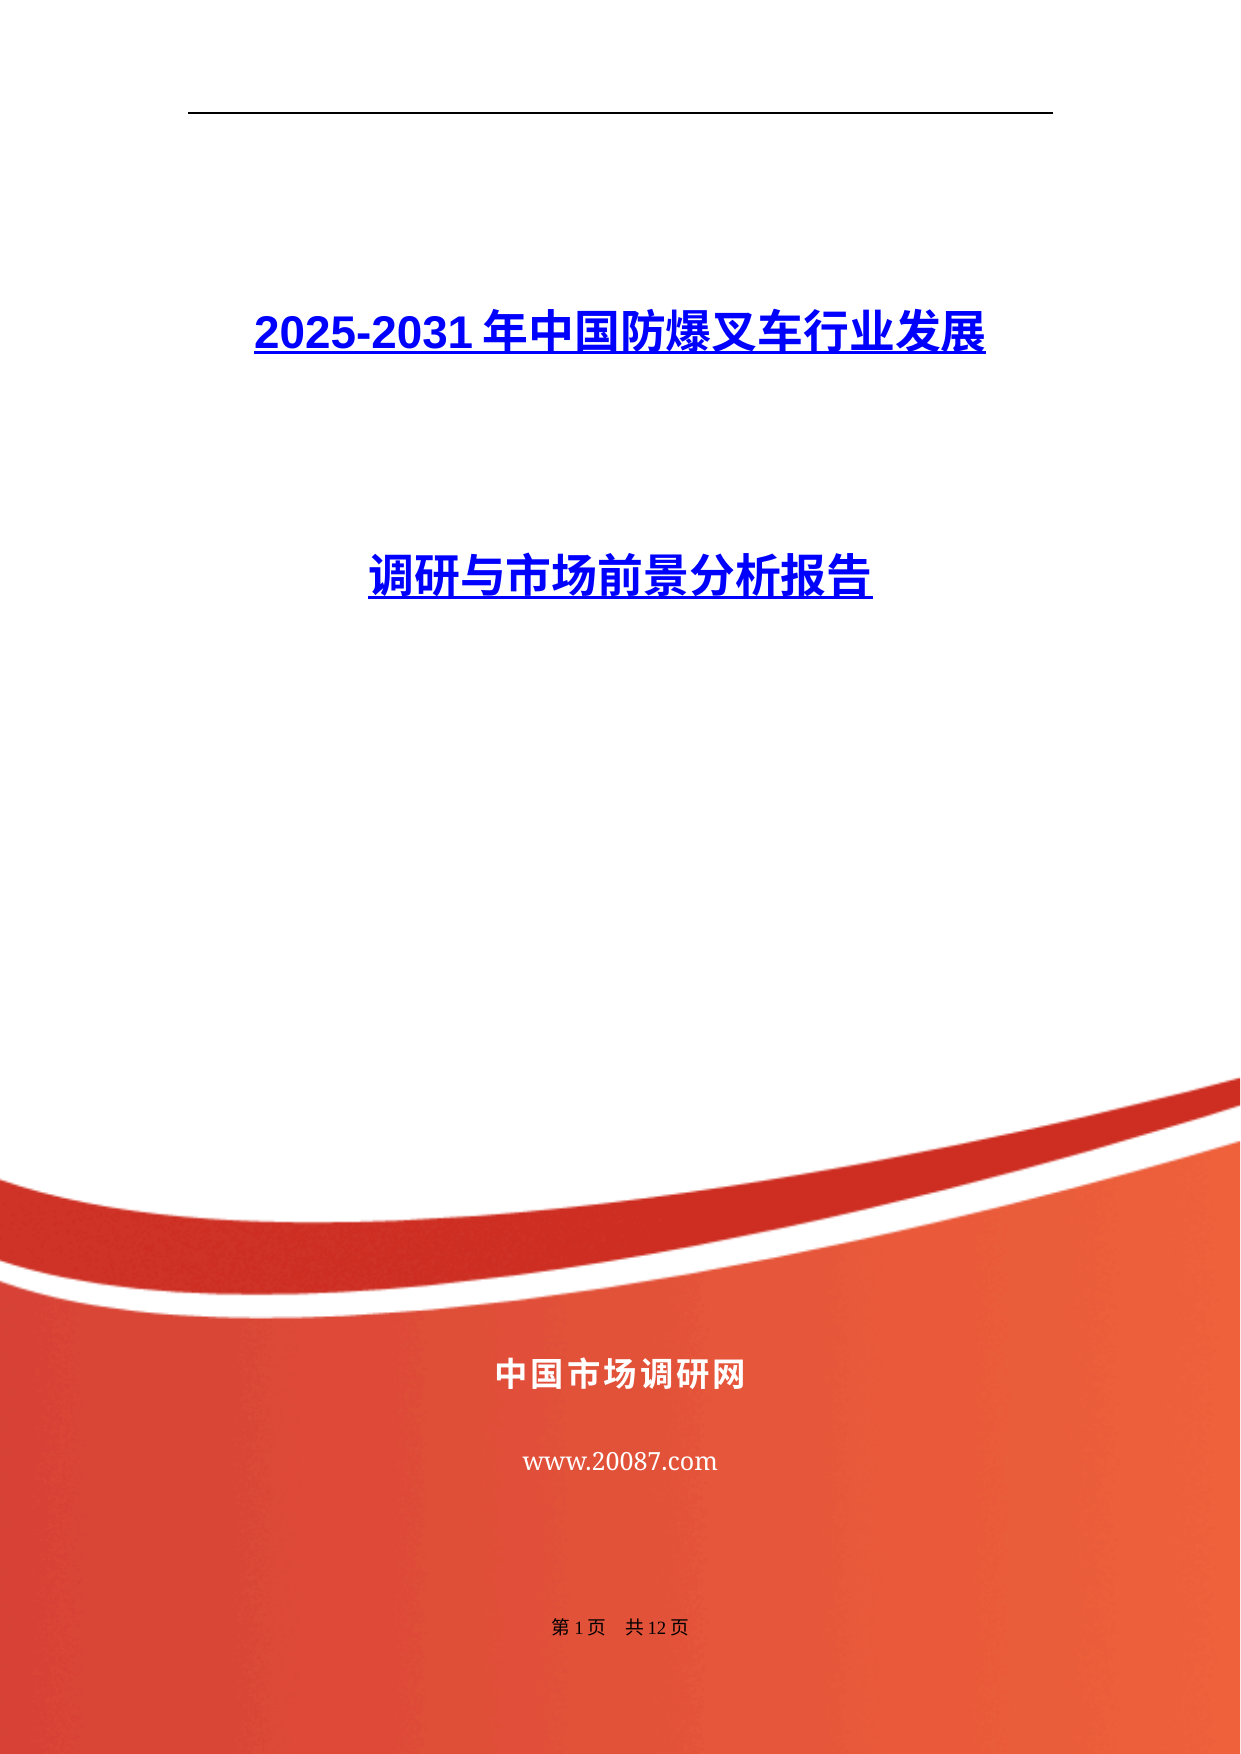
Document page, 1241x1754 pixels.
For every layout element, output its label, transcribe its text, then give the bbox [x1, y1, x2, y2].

picture [0, 1006, 1241, 1754]
text www.20087.com [187, 1428, 1053, 1493]
table_header 2025-2031年中国防爆叉车行业发展调研与市场前景分析报告 [188, 207, 1053, 773]
subtitle 中国市场调研网 [187, 1339, 1053, 1404]
